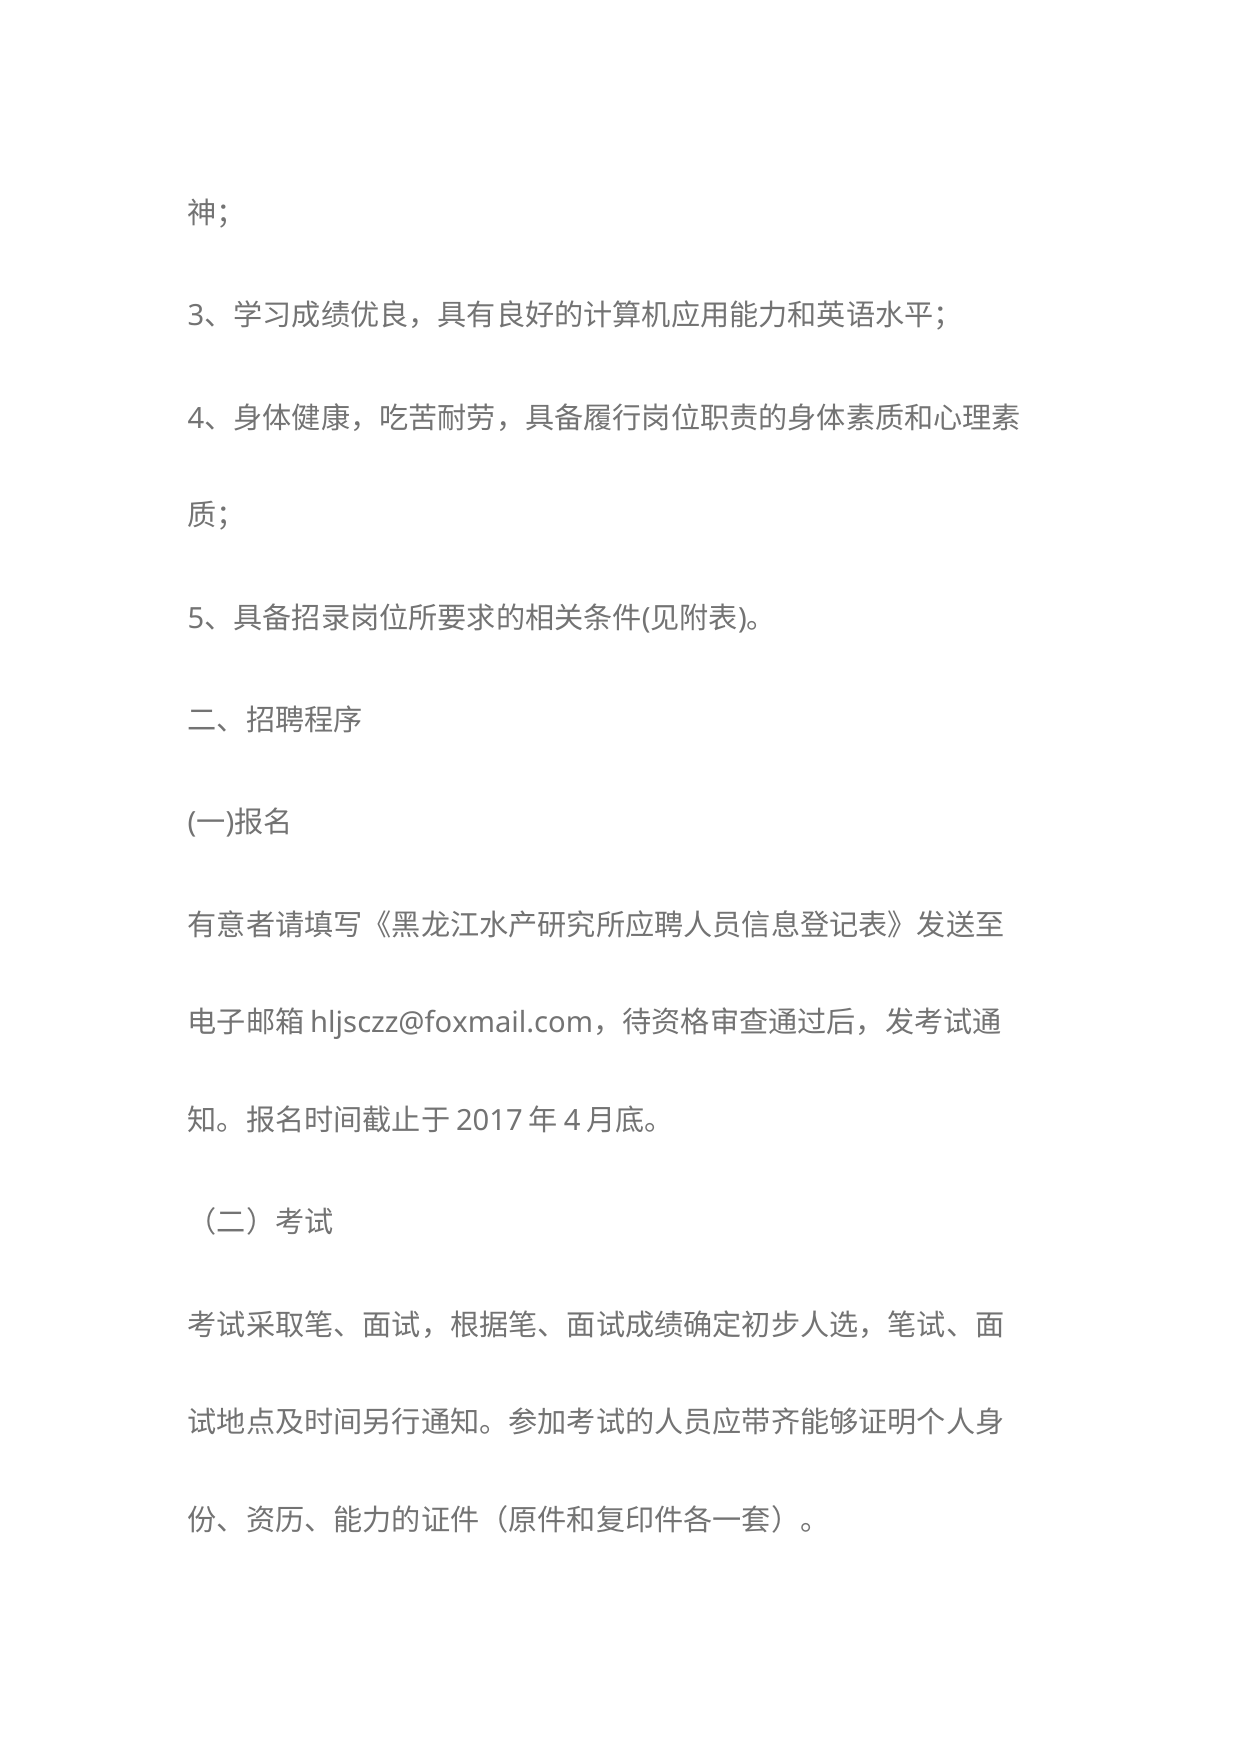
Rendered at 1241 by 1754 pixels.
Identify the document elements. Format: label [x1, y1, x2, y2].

table_header [188, 162, 1027, 1579]
